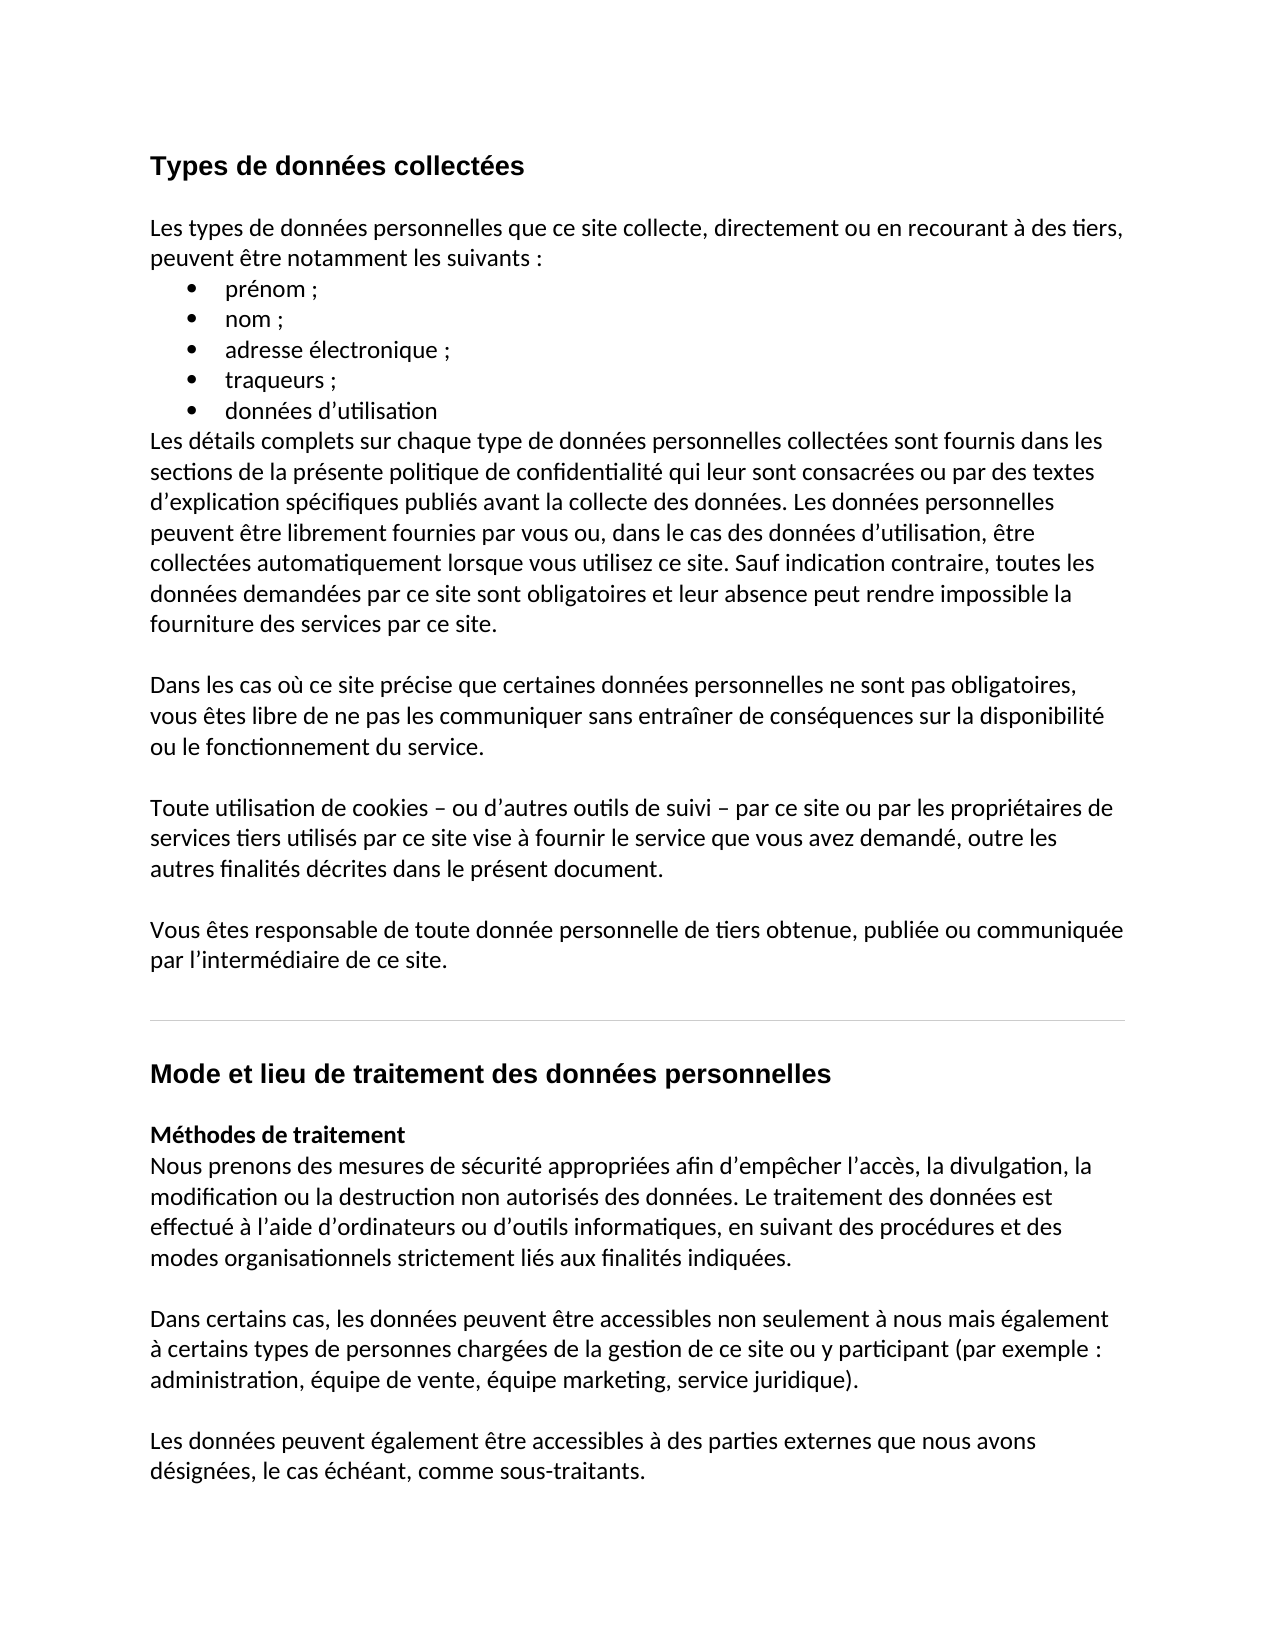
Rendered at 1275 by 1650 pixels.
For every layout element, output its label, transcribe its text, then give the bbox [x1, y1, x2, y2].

text Dans certains cas, les données peuvent être accessibles non seulement à nous mais également à certains types de personnes chargées de la gestion de ce site ou y participant (par exemple : administration, équipe de vente, équipe marketing, service juridique). [150, 1303, 1125, 1394]
text Vous êtes responsable de toute donnée personnelle de tiers obtenue, publiée ou communiquée par l’intermédiaire de ce site. [150, 914, 1125, 975]
list adresse électronique ; [187, 334, 1125, 364]
text Toute utilisation de cookies – ou d’autres outils de suivi – par ce site ou par les propriétaires de services tiers utilisés par ce site vise à fournir le service que vous avez demandé, outre les autres finalités décrites dans le présent document. [150, 792, 1125, 883]
text Les détails complets sur chaque type de données personnelles collectées sont fournis dans les sections de la présente politique de confidentialité qui leur sont consacrées ou par des textes d’explication spécifiques publiés avant la collecte des données. Les données personnelles peuvent être librement fournies par vous ou, dans le cas des données d’utilisation, être collectées automatiquement lorsque vous utilisez ce site. Sauf indication contraire, toutes les données demandées par ce site sont obligatoires et leur absence peut rendre impossible la fourniture des services par ce site. [150, 425, 1125, 639]
list nom ; [187, 303, 1125, 334]
list données d’utilisation [187, 395, 1125, 425]
text Les types de données personnelles que ce site collecte, directement ou en recourant à des tiers, peuvent être notamment les suivants : [150, 181, 1125, 273]
list prénom ; [187, 273, 1125, 303]
text Les données peuvent également être accessibles à des parties externes que nous avons désignées, le cas échéant, comme sous-traitants. [150, 1425, 1125, 1486]
text Dans les cas où ce site précise que certaines données personnelles ne sont pas obligatoires, vous êtes libre de ne pas les communiquer sans entraîner de conséquences sur la disponibilité ou le fonctionnement du service. [150, 669, 1125, 761]
subtitle Types de données collectées [150, 150, 1125, 181]
subtitle Mode et lieu de traitement des données personnelles [150, 1058, 1125, 1089]
list traqueurs ; [187, 364, 1125, 395]
text Nous prenons des mesures de sécurité appropriées afin d’empêcher l’accès, la divulgation, la modification ou la destruction non autorisés des données. Le traitement des données est effectué à l’aide d’ordinateurs ou d’outils informatiques, en suivant des procédures et des modes organisationnels strictement liés aux finalités indiquées. [150, 1150, 1125, 1272]
text Méthodes de traitement [150, 1089, 1125, 1150]
